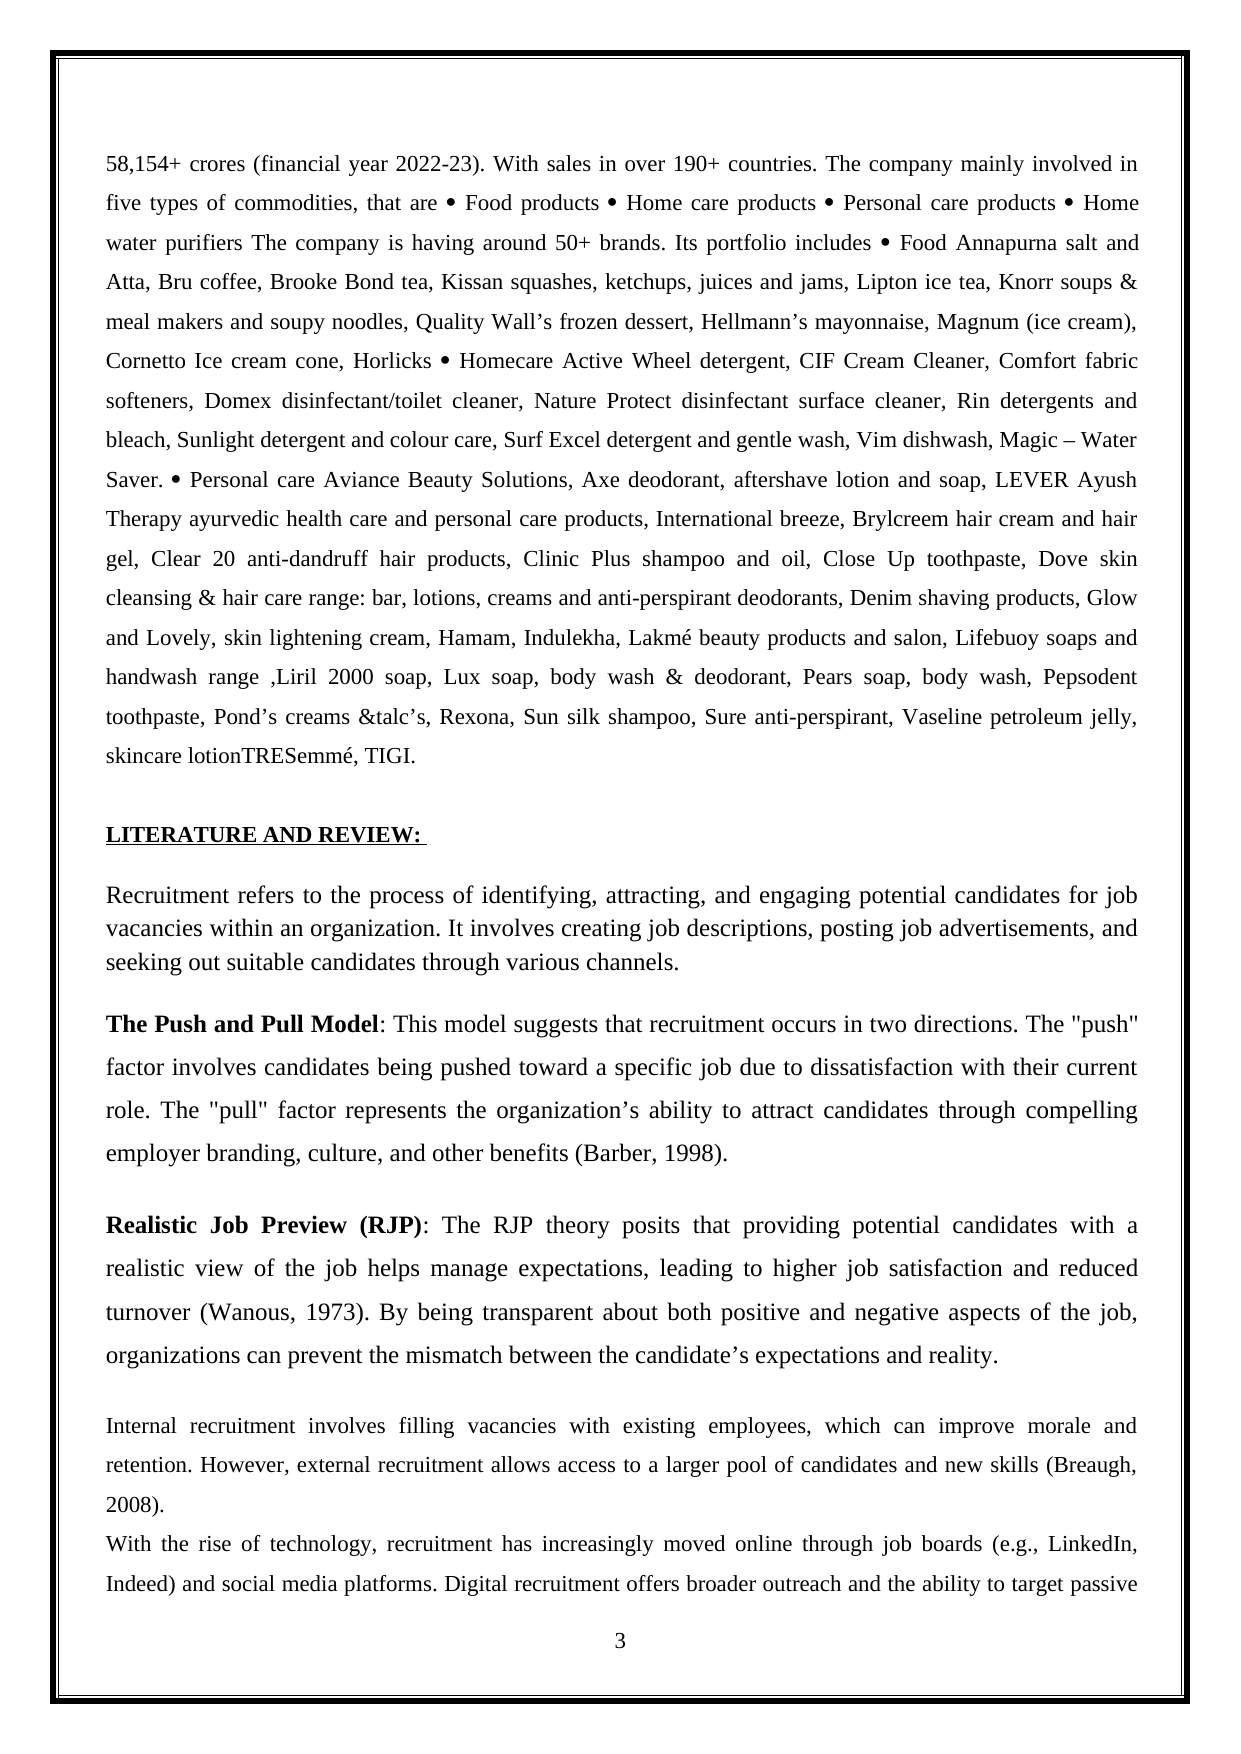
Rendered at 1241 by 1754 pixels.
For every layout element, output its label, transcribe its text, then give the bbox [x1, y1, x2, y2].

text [106, 1531, 1139, 1596]
text Recruitment refers to the process of identifying, attracting, and engaging potential candidates for job vacancies within an organization. It involves creating job descriptions, posting job advertisements, and seeking out suitable candidates through various channels. [106, 881, 1139, 975]
text Realistic Job Preview (RJP): The RJP theory posits that providing potential candidates with a realistic view of the job helps manage expectations, leading to higher job satisfaction and reduced turnover (Wanous, 1973). By being transparent about both positive and negative aspects of the job, organizations can prevent the mismatch between the candidate’s expectations and reality. [106, 1210, 1139, 1368]
text LITERATURE AND REVIEW: [106, 821, 1139, 847]
text Internal recruitment involves filling vacancies with existing employees, which can improve morale and retention. However, external recruitment allows access to a larger pool of candidates and new skills (Breaugh, 2008). [106, 1412, 1139, 1517]
text The Push and Pull Model: This model suggests that recruitment occurs in two directions. The "push" factor involves candidates being pushed toward a specific job due to dissatisfaction with their current role. The "pull" factor represents the organization’s ability to attract candidates through compelling employer branding, culture, and other benefits (Barber, 1998). [106, 1009, 1139, 1167]
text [106, 150, 1139, 768]
